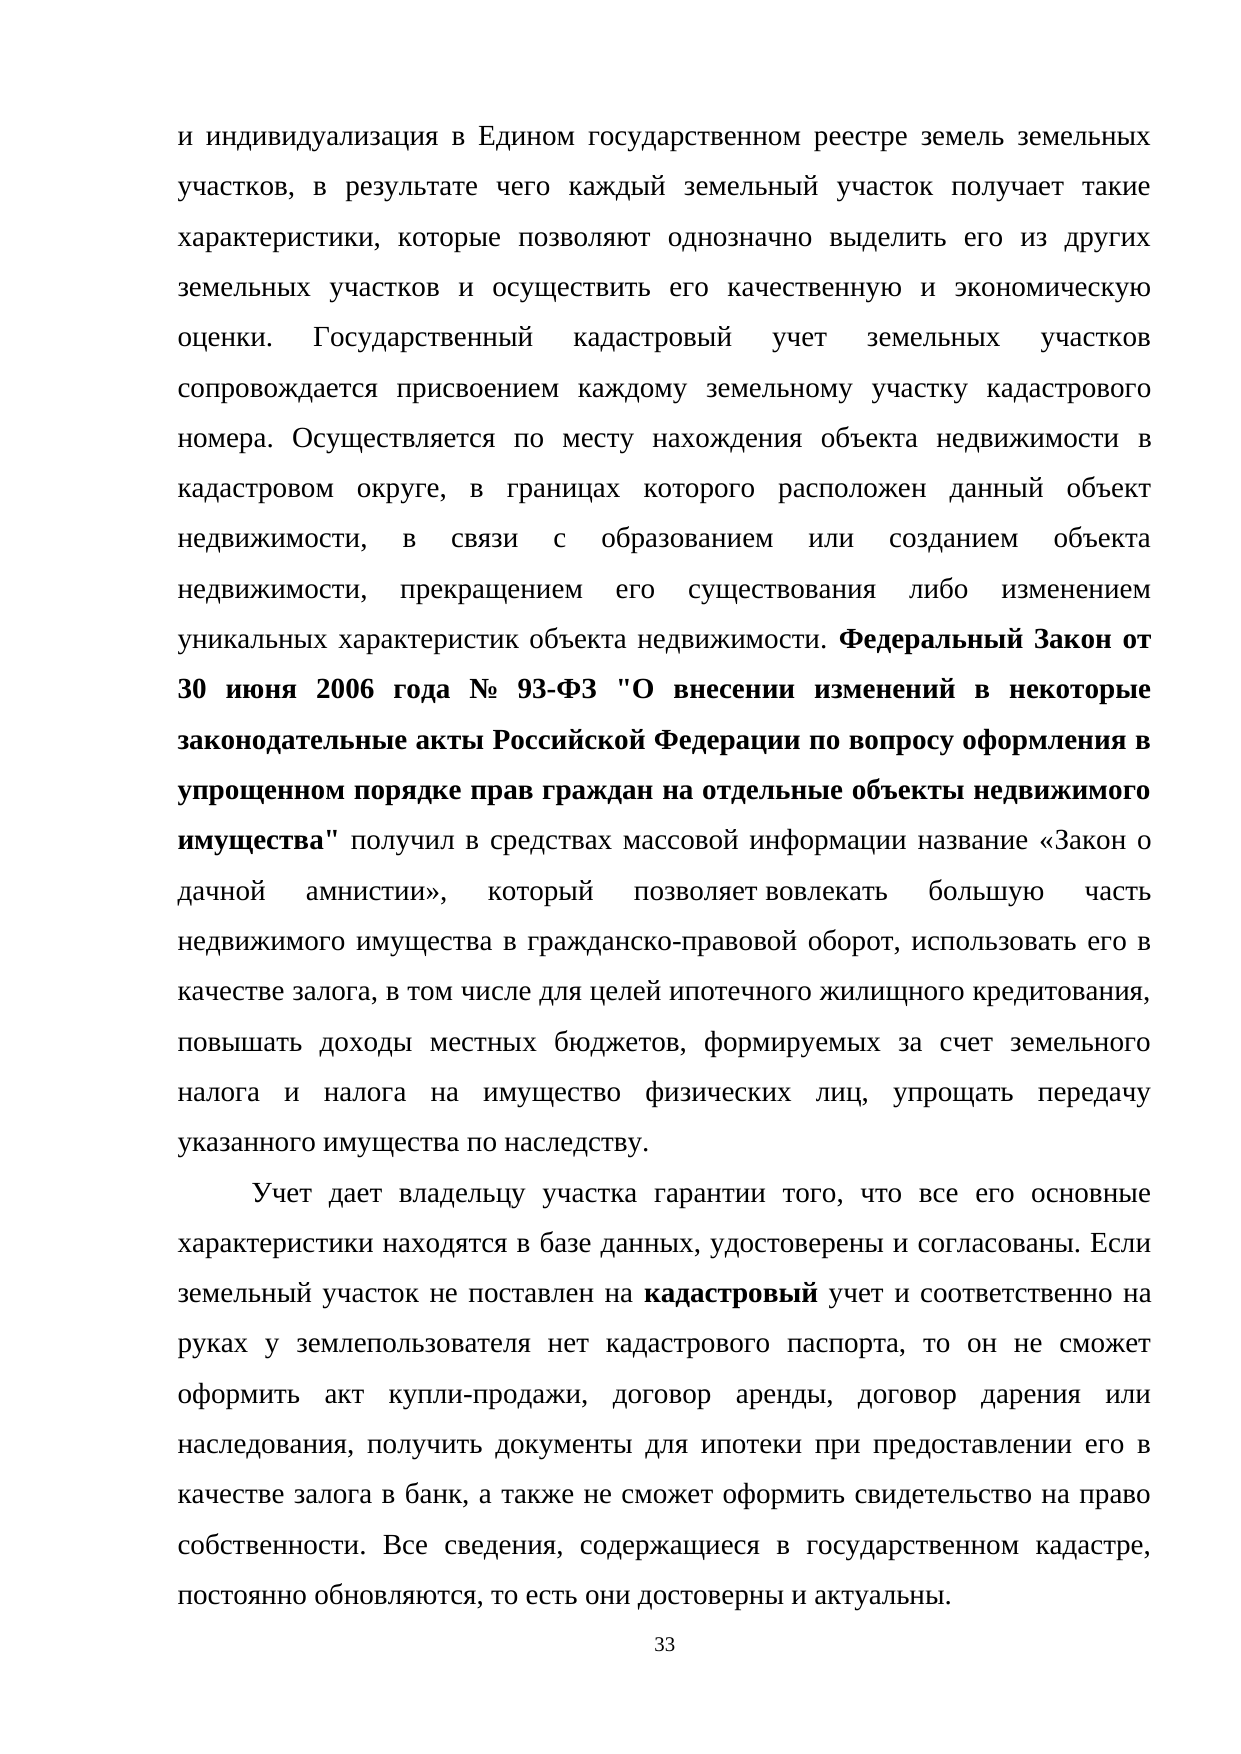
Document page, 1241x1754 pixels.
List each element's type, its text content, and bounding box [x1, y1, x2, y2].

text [177, 118, 1152, 1158]
text Учет дает владельцу участка гарантии того, что все его основные характеристики находятся в базе данных, удостоверены и согласованы. Если земельный участок не поставлен на кадастровый учет и соответственно на руках у землепользователя нет кадастрового паспорта, то он не сможет оформить акт купли-продажи, договор аренды, договор дарения или наследования, получить документы для ипотеки при предоставлении его в качестве залога в банк, а также не сможет оформить свидетельство на право собственности. Все сведения, содержащиеся в государственном кадастре, постоянно обновляются, то есть они достоверны и актуальны. [177, 1175, 1152, 1611]
